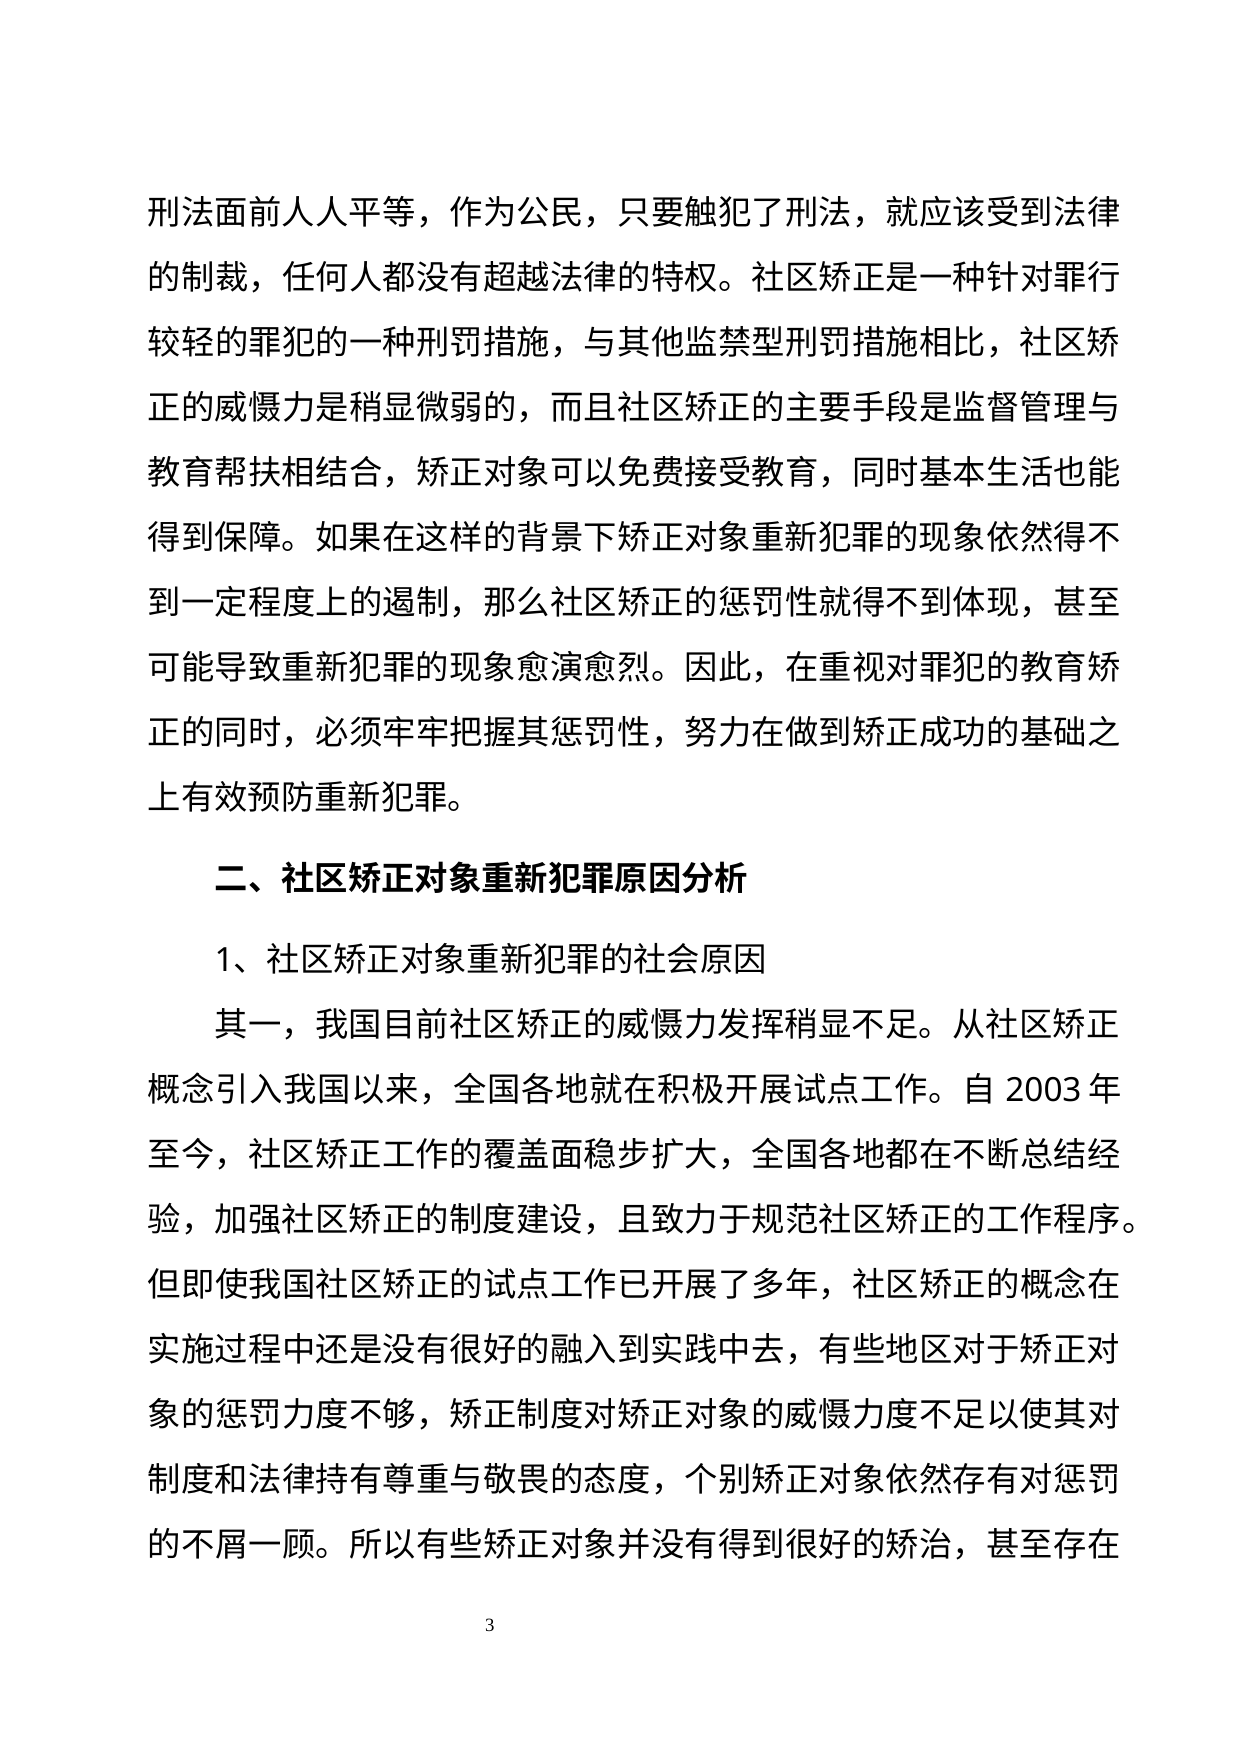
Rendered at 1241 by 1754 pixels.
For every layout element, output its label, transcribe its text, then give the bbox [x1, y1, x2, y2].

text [148, 177, 1122, 827]
text 二、社区矫正对象重新犯罪原因分析 [148, 843, 1122, 908]
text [148, 990, 1122, 1575]
text 1、社区矫正对象重新犯罪的社会原因 [148, 925, 1122, 990]
